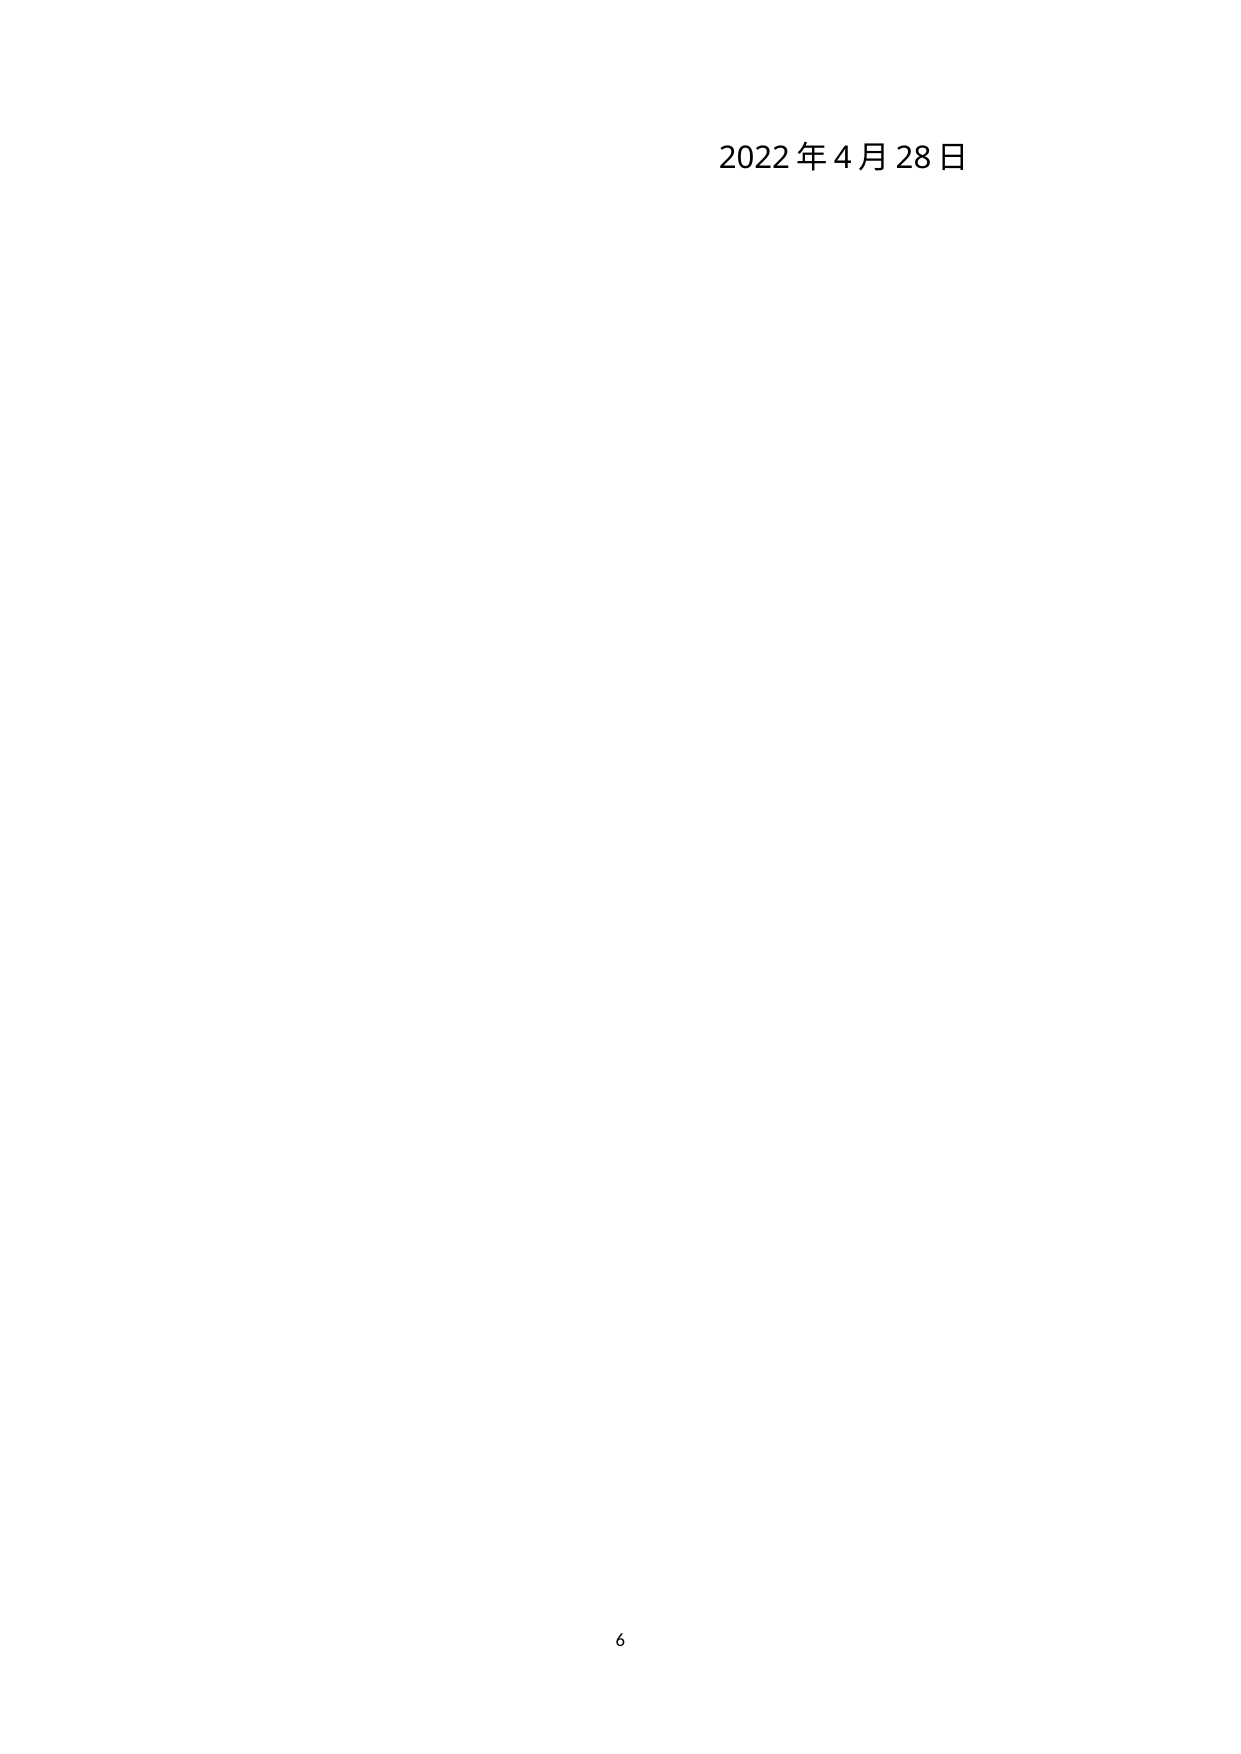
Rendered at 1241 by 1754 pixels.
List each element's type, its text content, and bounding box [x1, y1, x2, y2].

text 2022年4月28日 [187, 122, 1053, 187]
